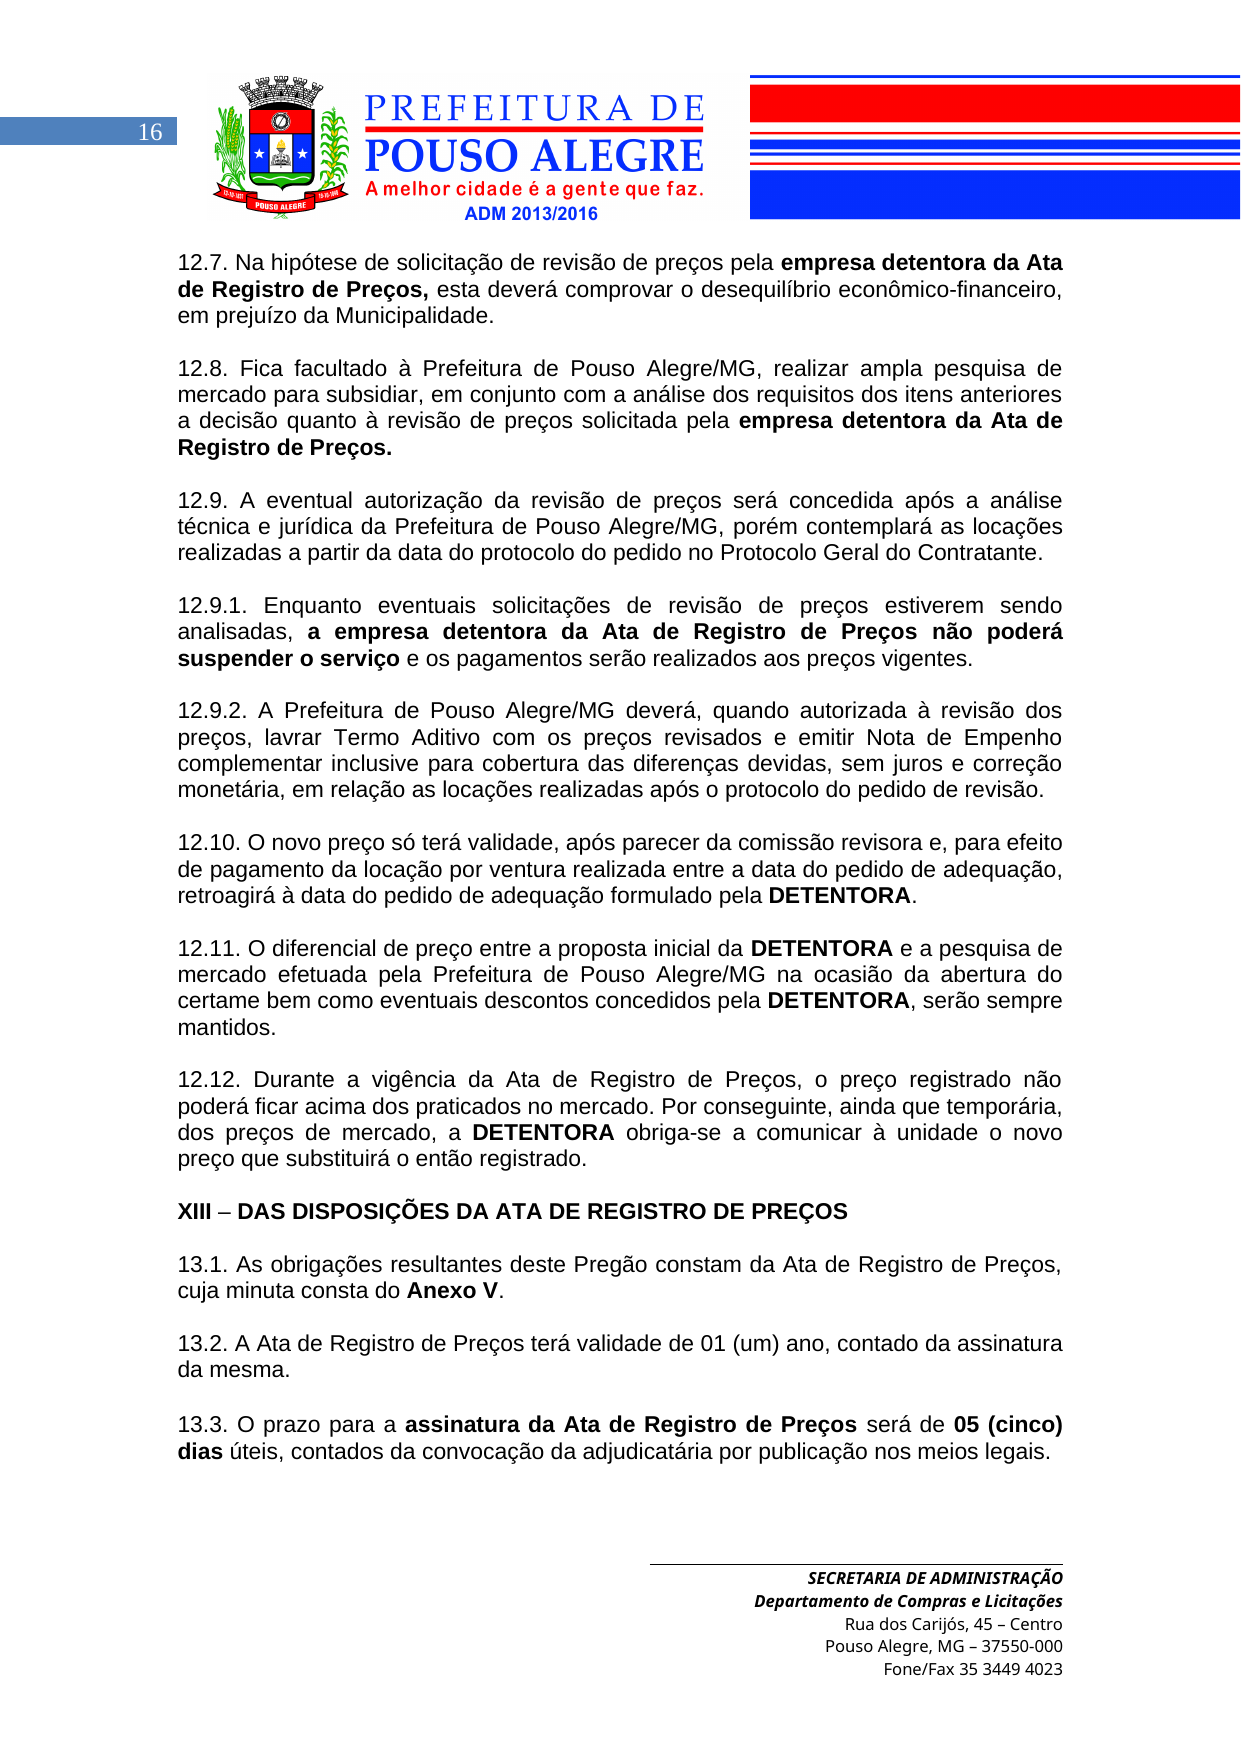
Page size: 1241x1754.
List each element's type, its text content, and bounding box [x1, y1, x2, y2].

text 12.11. O diferencial de preço entre a proposta inicial da DETENTORA e a pesquisa de mercado efetuada pela Prefeitura de Pouso Alegre/MG na ocasião da abertura do certame bem como eventuais descontos concedidos pela DETENTORA, serão sempre mantidos. [177, 934, 1063, 1040]
text 12.10. O novo preço só terá validade, após parecer da comissão revisora e, para efeito de pagamento da locação por ventura realizada entre a data do pedido de adequação, retroagirá à data do pedido de adequação formulado pela DETENTORA. [177, 829, 1063, 908]
text 12.12. Durante a vigência da Ata de Registro de Preços, o preço registrado não poderá ficar acima dos praticados no mercado. Por conseguinte, ainda que temporária, dos preços de mercado, a DETENTORA obriga-se a comunicar à unidade o novo preço que substituirá o então registrado. [177, 1066, 1063, 1172]
text 12.9.2. A Prefeitura de Pouso Alegre/MG deverá, quando autorizada à revisão dos preços, lavrar Termo Aditivo com os preços revisados e emitir Nota de Empenho complementar inclusive para cobertura das diferenças devidas, sem juros e correção monetária, em relação as locações realizadas após o protocolo do pedido de revisão. [177, 697, 1063, 803]
text 12.7. Na hipótese de solicitação de revisão de preços pela empresa detentora da Ata de Registro de Preços, esta deverá comprovar o desequilíbrio econômico-financeiro, em prejuízo da Municipalidade. [177, 249, 1063, 328]
text 13.2. A Ata de Registro de Preços terá validade de 01 (um) ano, contado da assinatura da mesma. [177, 1330, 1063, 1383]
text 12.9. A eventual autorização da revisão de preços será concedida após a análise técnica e jurídica da Prefeitura de Pouso Alegre/MG, porém contemplará as locações realizadas a partir da data do protocolo do pedido no Protocolo Geral do Contratante. [177, 487, 1063, 566]
subtitle XIII – DAS DISPOSIÇÕES DA ATA DE REGISTRO DE PREÇOS [177, 1198, 1063, 1224]
subtitle 13.1. As obrigações resultantes deste Pregão constam da Ata de Registro de Preços, cuja minuta consta do Anexo V. [177, 1251, 1063, 1303]
text 12.8. Fica facultado à Prefeitura de Pouso Alegre/MG, realizar ampla pesquisa de mercado para subsidiar, em conjunto com a análise dos requisitos dos itens anteriores a decisão quanto à revisão de preços solicitada pela empresa detentora da Ata de Registro de Preços. [177, 355, 1063, 460]
text 12.9.1. Enquanto eventuais solicitações de revisão de preços estiverem sendo analisadas, a empresa detentora da Ata de Registro de Preços não poderá suspender o serviço e os pagamentos serão realizados aos preços vigentes. [177, 592, 1063, 671]
picture [206, 73, 1241, 221]
subtitle 13.3. O prazo para a assinatura da Ata de Registro de Preços será de 05 (cinco) dias úteis, contados da convocação da adjudicatária por publicação nos meios legais. [177, 1411, 1063, 1464]
